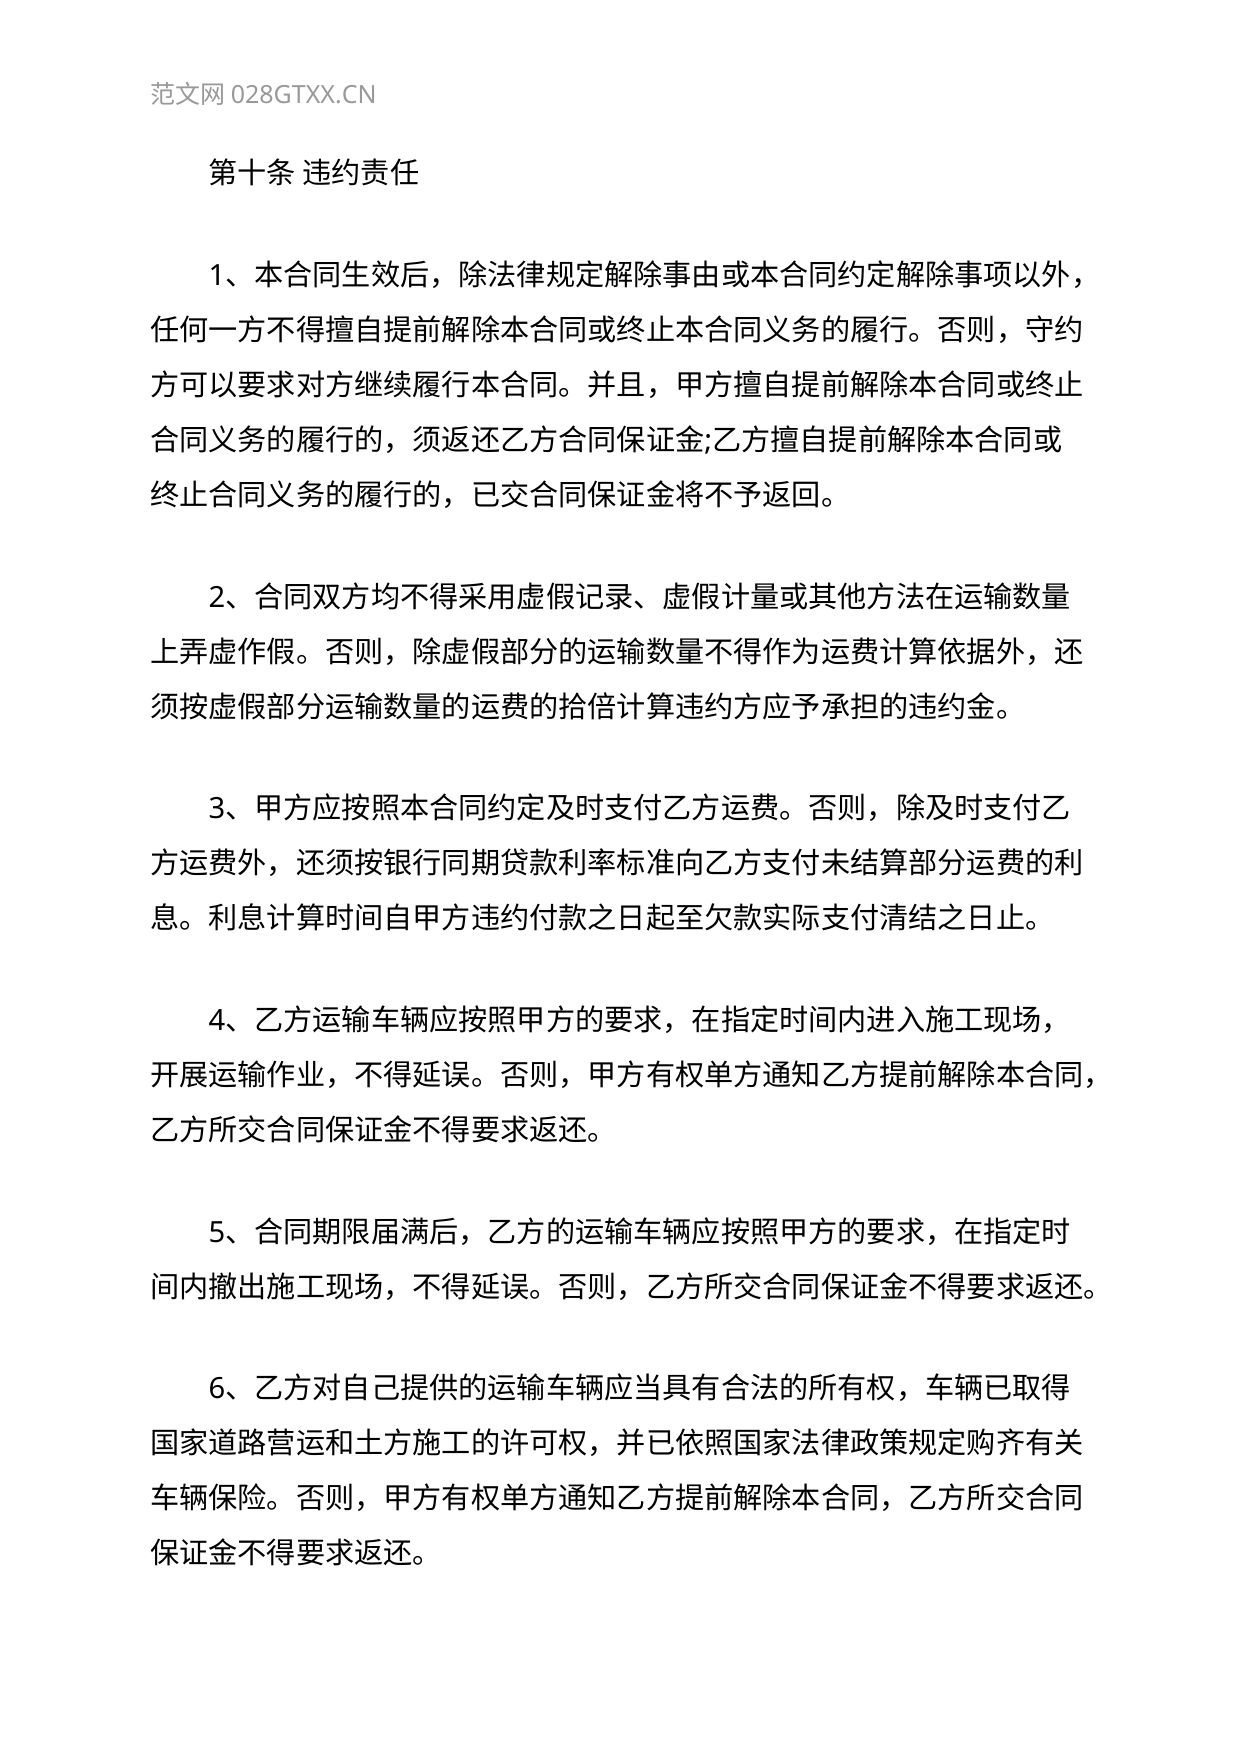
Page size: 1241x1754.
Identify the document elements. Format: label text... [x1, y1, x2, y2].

text 2、合同双方均不得采用虚假记录、虚假计量或其他方法在运输数量上弄虚作假。否则，除虚假部分的运输数量不得作为运费计算依据外，还须按虚假部分运输数量的运费的拾倍计算违约方应予承担的违约金。 [150, 573, 1090, 726]
text 5、合同期限届满后，乙方的运输车辆应按照甲方的要求，在指定时间内撤出施工现场，不得延误。否则，乙方所交合同保证金不得要求返还。 [150, 1208, 1090, 1306]
text 6、乙方对自己提供的运输车辆应当具有合法的所有权，车辆已取得国家道路营运和土方施工的许可权，并已依照国家法律政策规定购齐有关车辆保险。否则，甲方有权单方通知乙方提前解除本合同，乙方所交合同保证金不得要求返还。 [150, 1365, 1090, 1572]
text 第十条 违约责任 [150, 150, 1090, 192]
text 4、乙方运输车辆应按照甲方的要求，在指定时间内进入施工现场，开展运输作业，不得延误。否则，甲方有权单方通知乙方提前解除本合同，乙方所交合同保证金不得要求返还。 [150, 997, 1090, 1149]
text 3、甲方应按照本合同约定及时支付乙方运费。否则，除及时支付乙方运费外，还须按银行同期贷款利率标准向乙方支付未结算部分运费的利息。利息计算时间自甲方违约付款之日起至欠款实际支付清结之日止。 [150, 785, 1090, 937]
text 1、本合同生效后，除法律规定解除事由或本合同约定解除事项以外，任何一方不得擅自提前解除本合同或终止本合同义务的履行。否则，守约方可以要求对方继续履行本合同。并且，甲方擅自提前解除本合同或终止合同义务的履行的，须返还乙方合同保证金;乙方擅自提前解除本合同或终止合同义务的履行的，已交合同保证金将不予返回。 [150, 252, 1090, 514]
